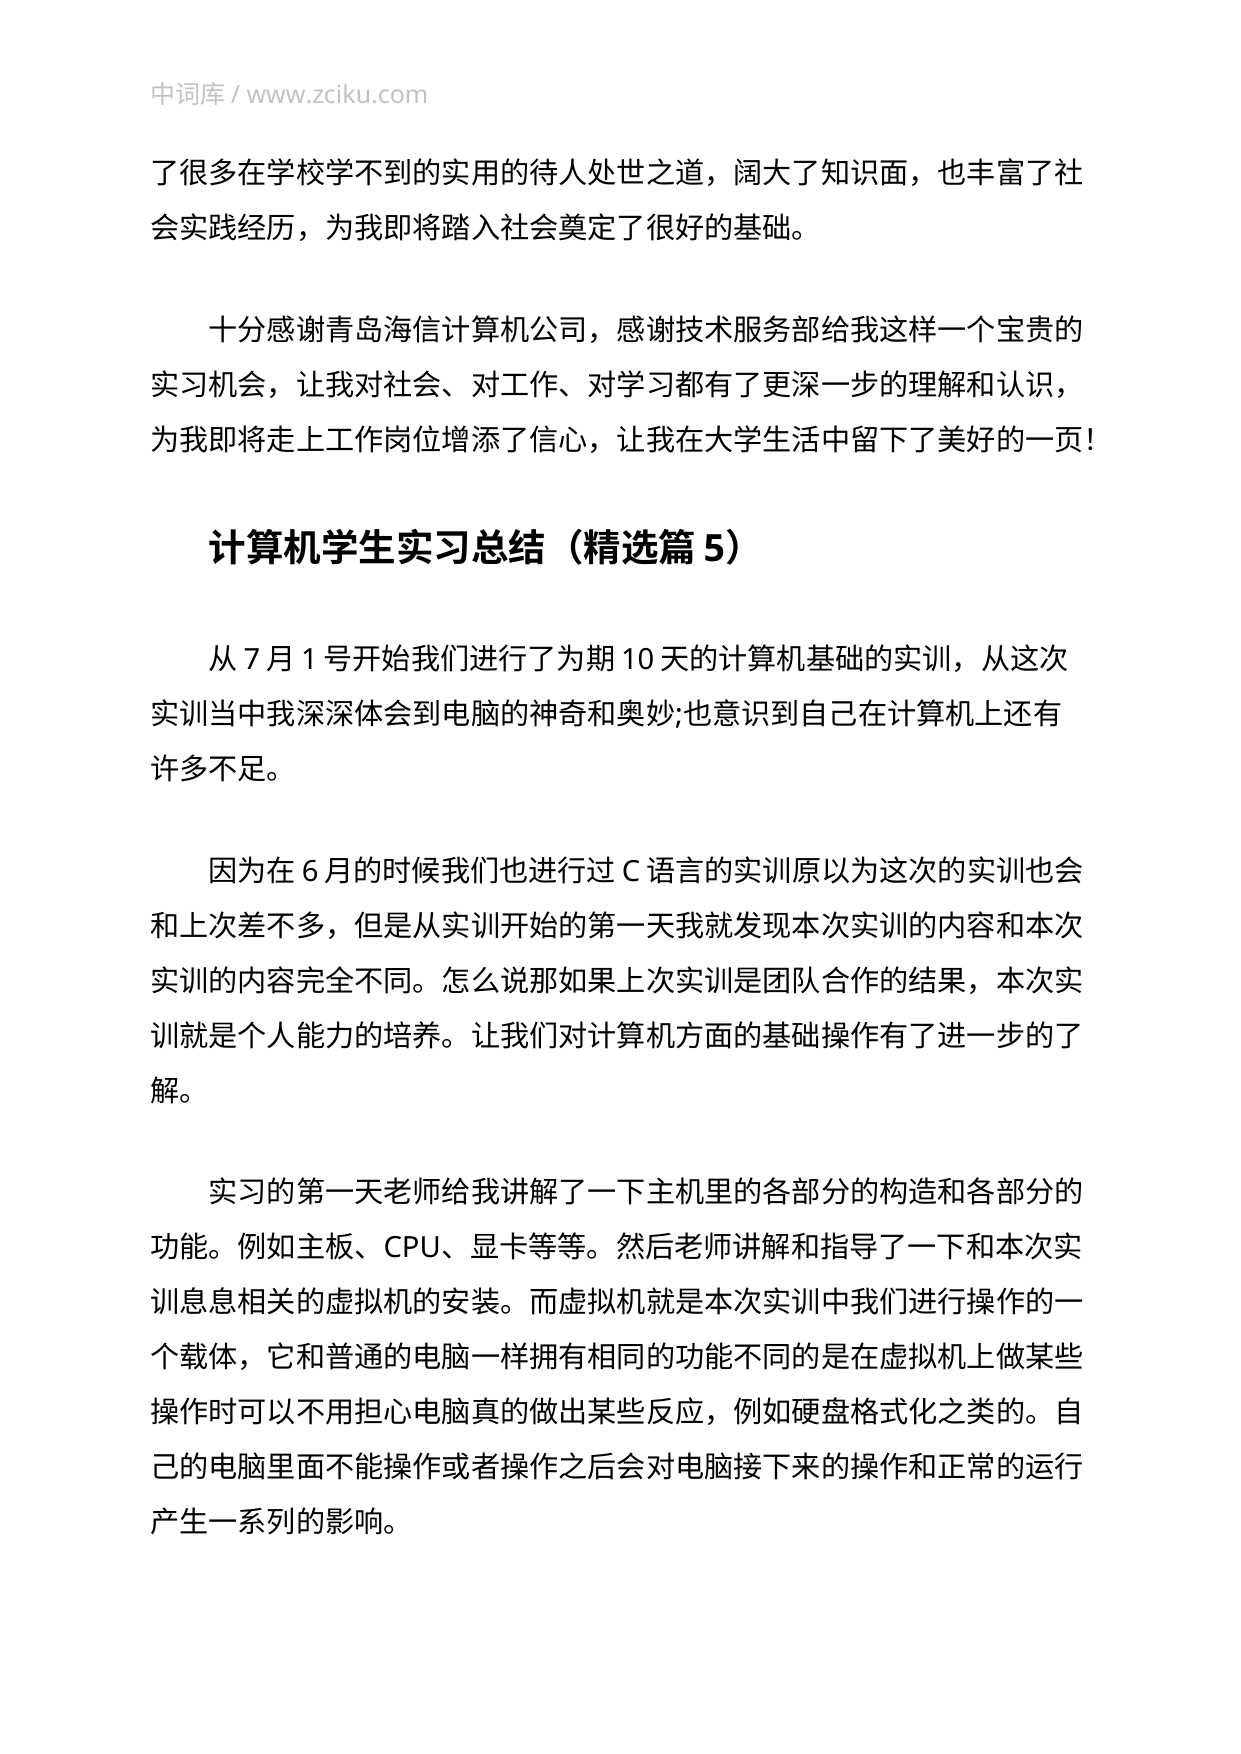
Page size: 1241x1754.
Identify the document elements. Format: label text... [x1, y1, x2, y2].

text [150, 150, 1090, 247]
text 十分感谢青岛海信计算机公司，感谢技术服务部给我这样一个宝贵的实习机会，让我对社会、对工作、对学习都有了更深一步的理解和认识，为我即将走上工作岗位增添了信心，让我在大学生活中留下了美好的一页！ [150, 307, 1090, 459]
text 实习的第一天老师给我讲解了一下主机里的各部分的构造和各部分的功能。例如主板、CPU、显卡等等。然后老师讲解和指导了一下和本次实训息息相关的虚拟机的安装。而虚拟机就是本次实训中我们进行操作的一个载体，它和普通的电脑一样拥有相同的功能不同的是在虚拟机上做某些操作时可以不用担心电脑真的做出某些反应，例如硬盘格式化之类的。自己的电脑里面不能操作或者操作之后会对电脑接下来的操作和正常的运行产生一系列的影响。 [150, 1169, 1090, 1541]
text 因为在6月的时候我们也进行过C语言的实训原以为这次的实训也会和上次差不多，但是从实训开始的第一天我就发现本次实训的内容和本次实训的内容完全不同。怎么说那如果上次实训是团队合作的结果，本次实训就是个人能力的培养。让我们对计算机方面的基础操作有了进一步的了解。 [150, 848, 1090, 1109]
text 计算机学生实习总结（精选篇5） [150, 518, 1090, 573]
text 从7月1号开始我们进行了为期10天的计算机基础的实训，从这次实训当中我深深体会到电脑的神奇和奥妙;也意识到自己在计算机上还有许多不足。 [150, 636, 1090, 788]
